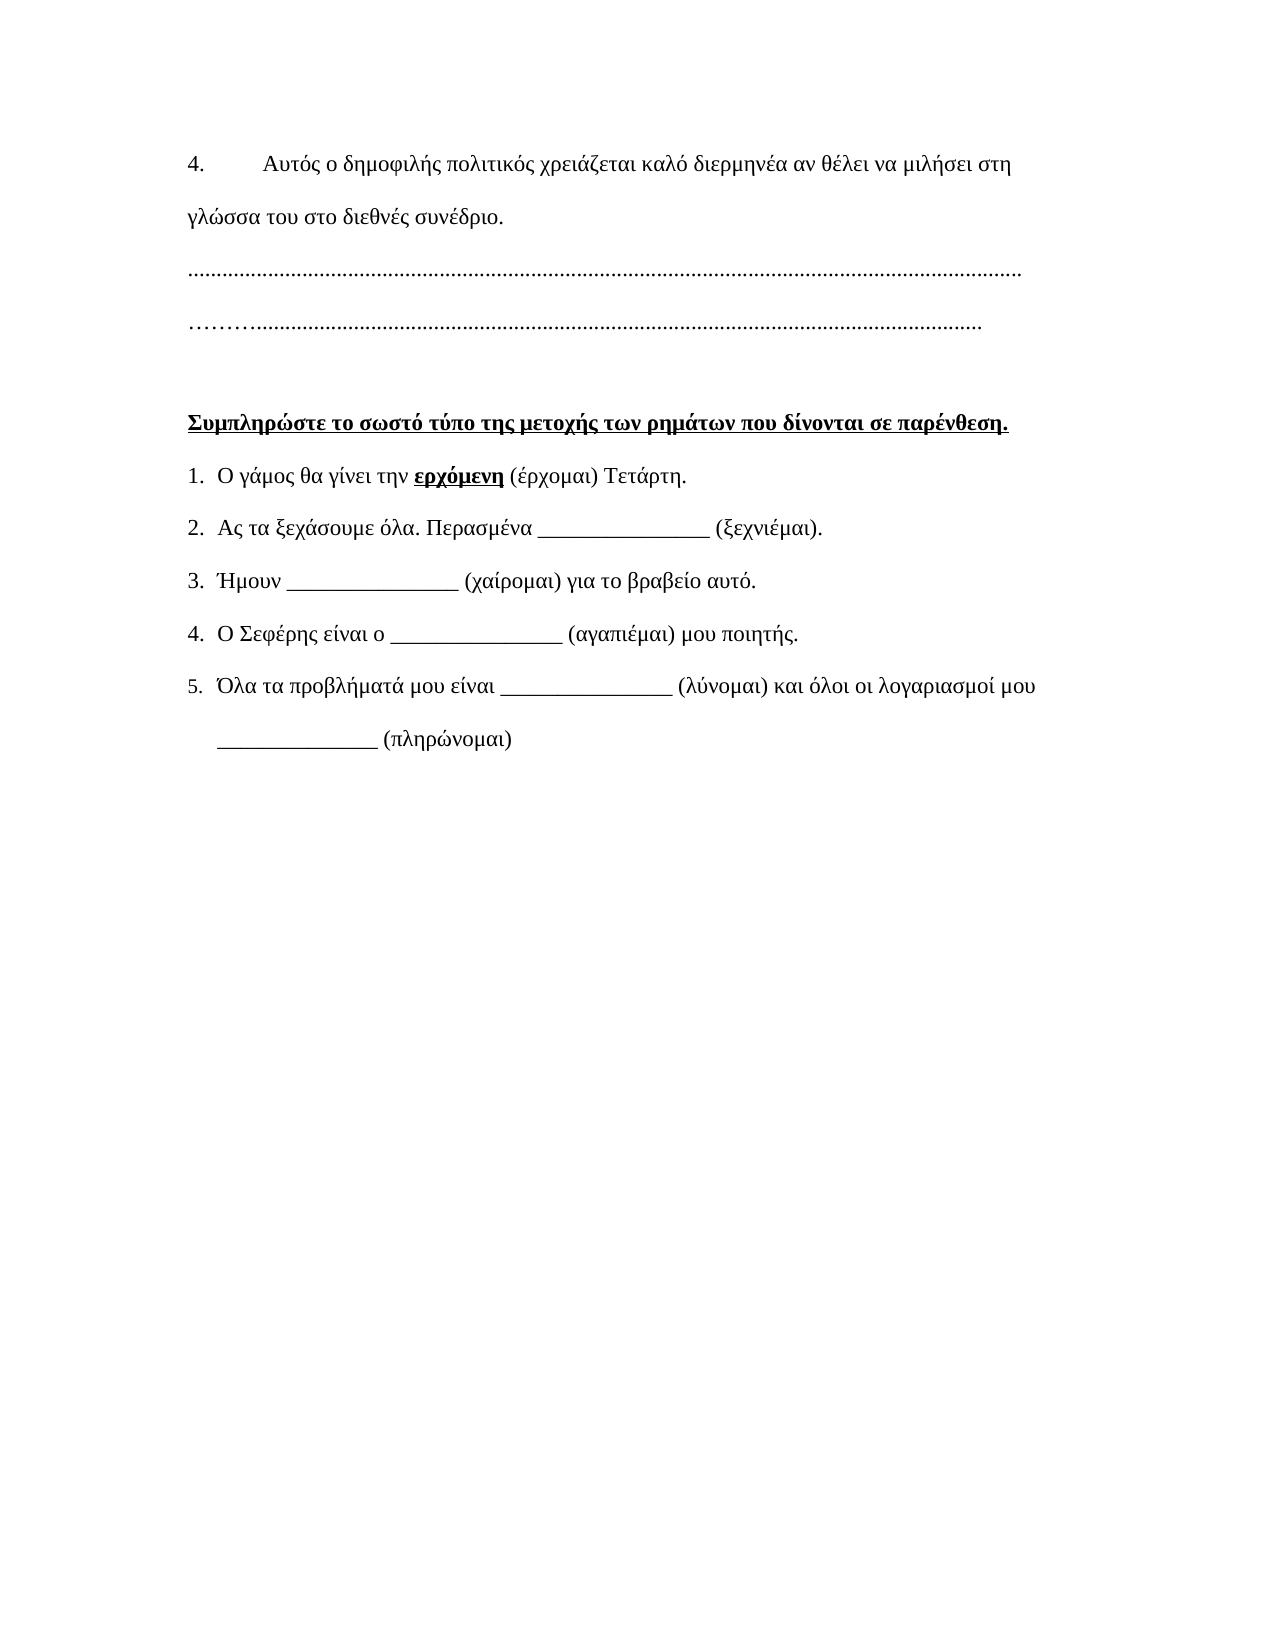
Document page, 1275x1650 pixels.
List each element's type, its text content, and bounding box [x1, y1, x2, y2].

list Ο γάμος θα γίνει την ερχόμενη (έρχομαι) Τετάρτη. [187, 462, 1079, 488]
list Αυτός ο δημοφιλής πολιτικός χρειάζεται καλό διερμηνέα αν θέλει να μιλήσει στη γλώσσα του στο διεθνές συνέδριο. ..................................................................................................................................................………............................................................................................................................... [187, 150, 1079, 334]
text Συμπληρώστε το σωστό τύπο της μετοχής των ρημάτων που δίνονται σε παρένθεση. [187, 409, 1079, 435]
list Όλα τα προβλήματά μου είναι _______________ (λύνομαι) και όλοι οι λογαριασμοί μου ______________ (πληρώνομαι) [187, 672, 1079, 752]
list Ο Σεφέρης είναι ο _______________ (αγαπιέμαι) μου ποιητής. [187, 620, 1079, 646]
list Ας τα ξεχάσουμε όλα. Περασμένα _______________ (ξεχνιέμαι). [187, 514, 1079, 541]
list Ήμουν _______________ (χαίρομαι) για το βραβείο αυτό. [187, 567, 1079, 593]
